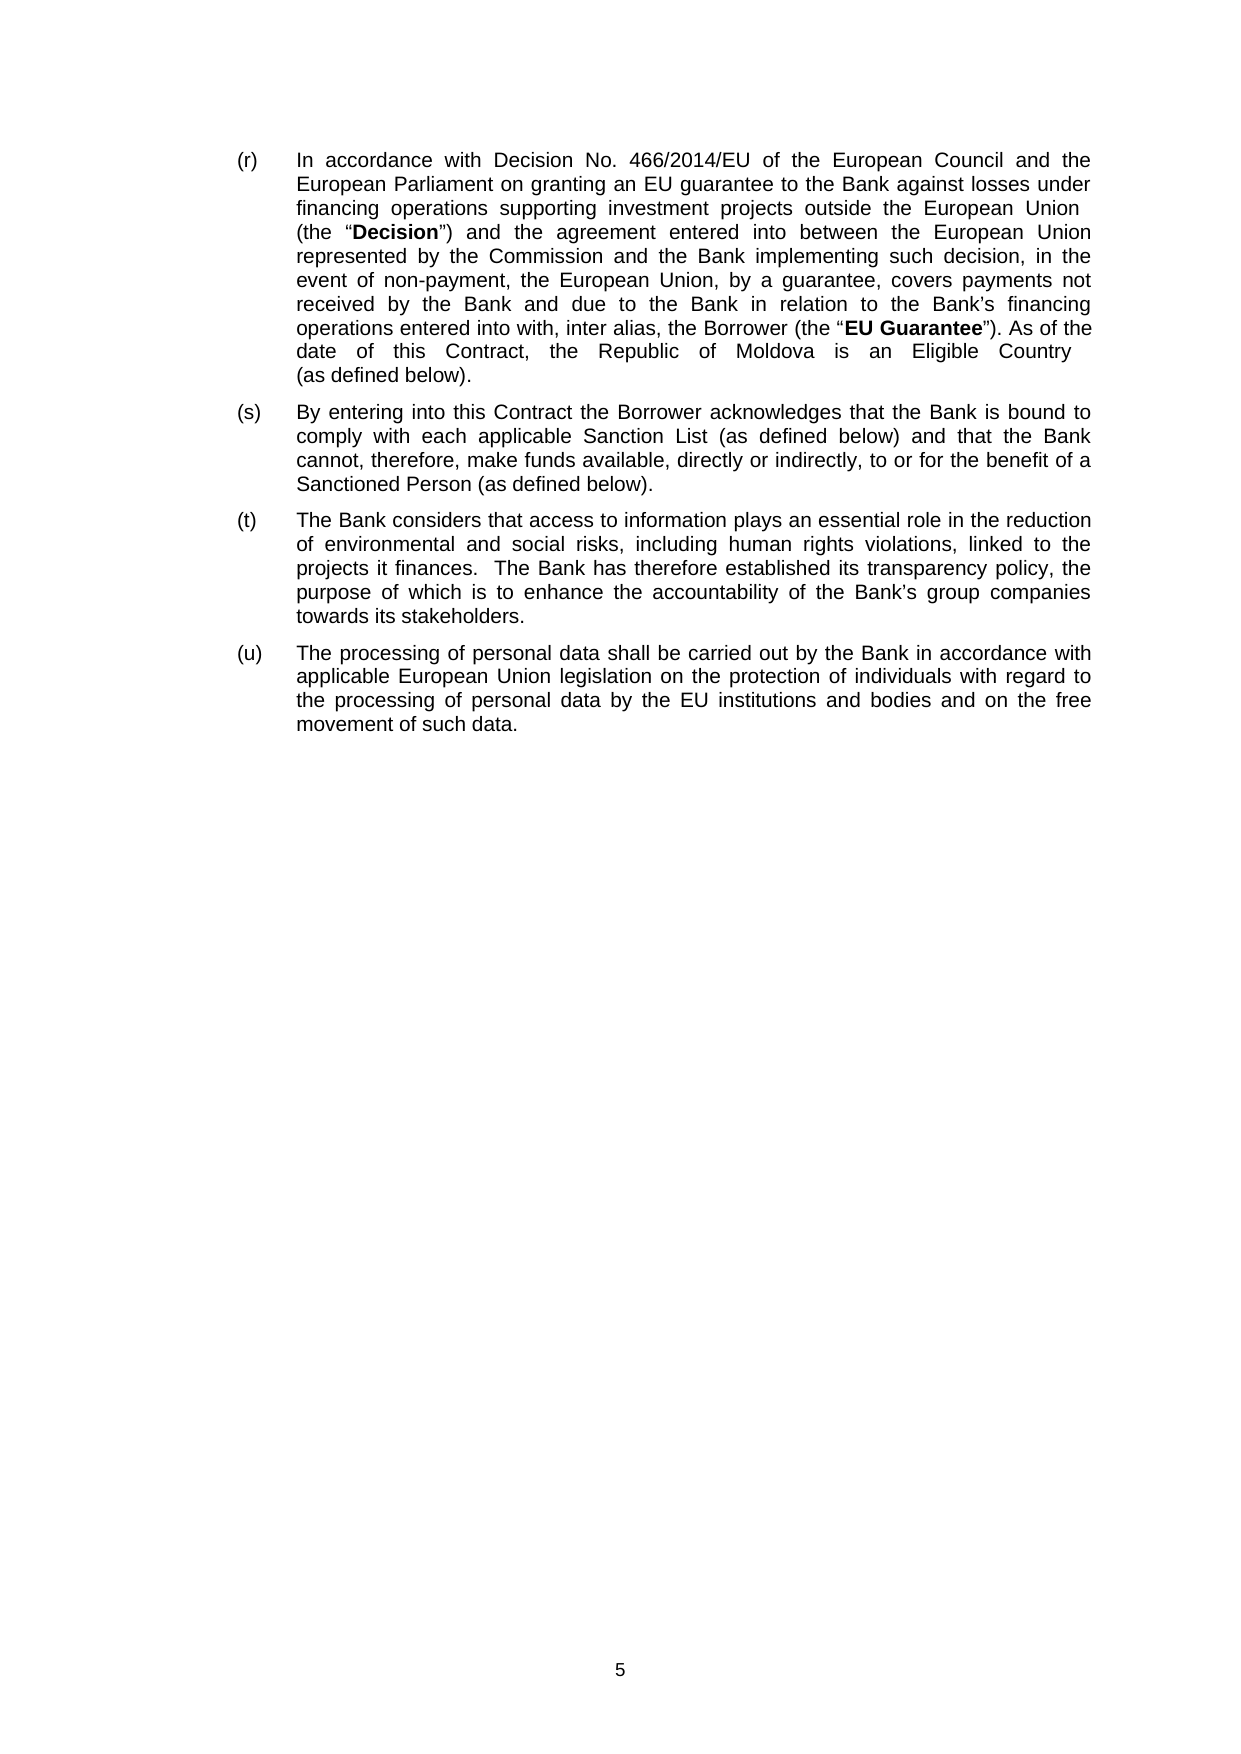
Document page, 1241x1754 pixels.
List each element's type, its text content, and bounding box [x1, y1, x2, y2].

list In accordance with Decision No. 466/2014/EU of the European Council and the European Parliament on granting an EU guarantee to the Bank against losses under financing operations supporting investment projects outside the European Union (the “Decision”) and the agreement entered into between the European Union represented by the Commission and the Bank implementing such decision, in the event of non-payment, the European Union, by a guarantee, covers payments not received by the Bank and due to the Bank in relation to the Bank’s financing operations entered into with, inter alias, the Borrower (the “EU Guarantee”). As of the date of this Contract, the Republic of Moldova is an Eligible Country (as defined below). [237, 148, 1092, 387]
list By entering into this Contract the Borrower acknowledges that the Bank is bound to comply with each applicable Sanction List (as defined below) and that the Bank cannot, therefore, make funds available, directly or indirectly, to or for the benefit of a Sanctioned Person (as defined below). [237, 400, 1092, 496]
list The Bank considers that access to information plays an essential role in the reduction of environmental and social risks, including human rights violations, linked to the projects it finances. The Bank has therefore established its transparency policy, the purpose of which is to enhance the accountability of the Bank’s group companies towards its stakeholders. [237, 508, 1092, 628]
list The processing of personal data shall be carried out by the Bank in accordance with applicable European Union legislation on the protection of individuals with regard to the processing of personal data by the EU institutions and bodies and on the free movement of such data. [237, 640, 1092, 736]
